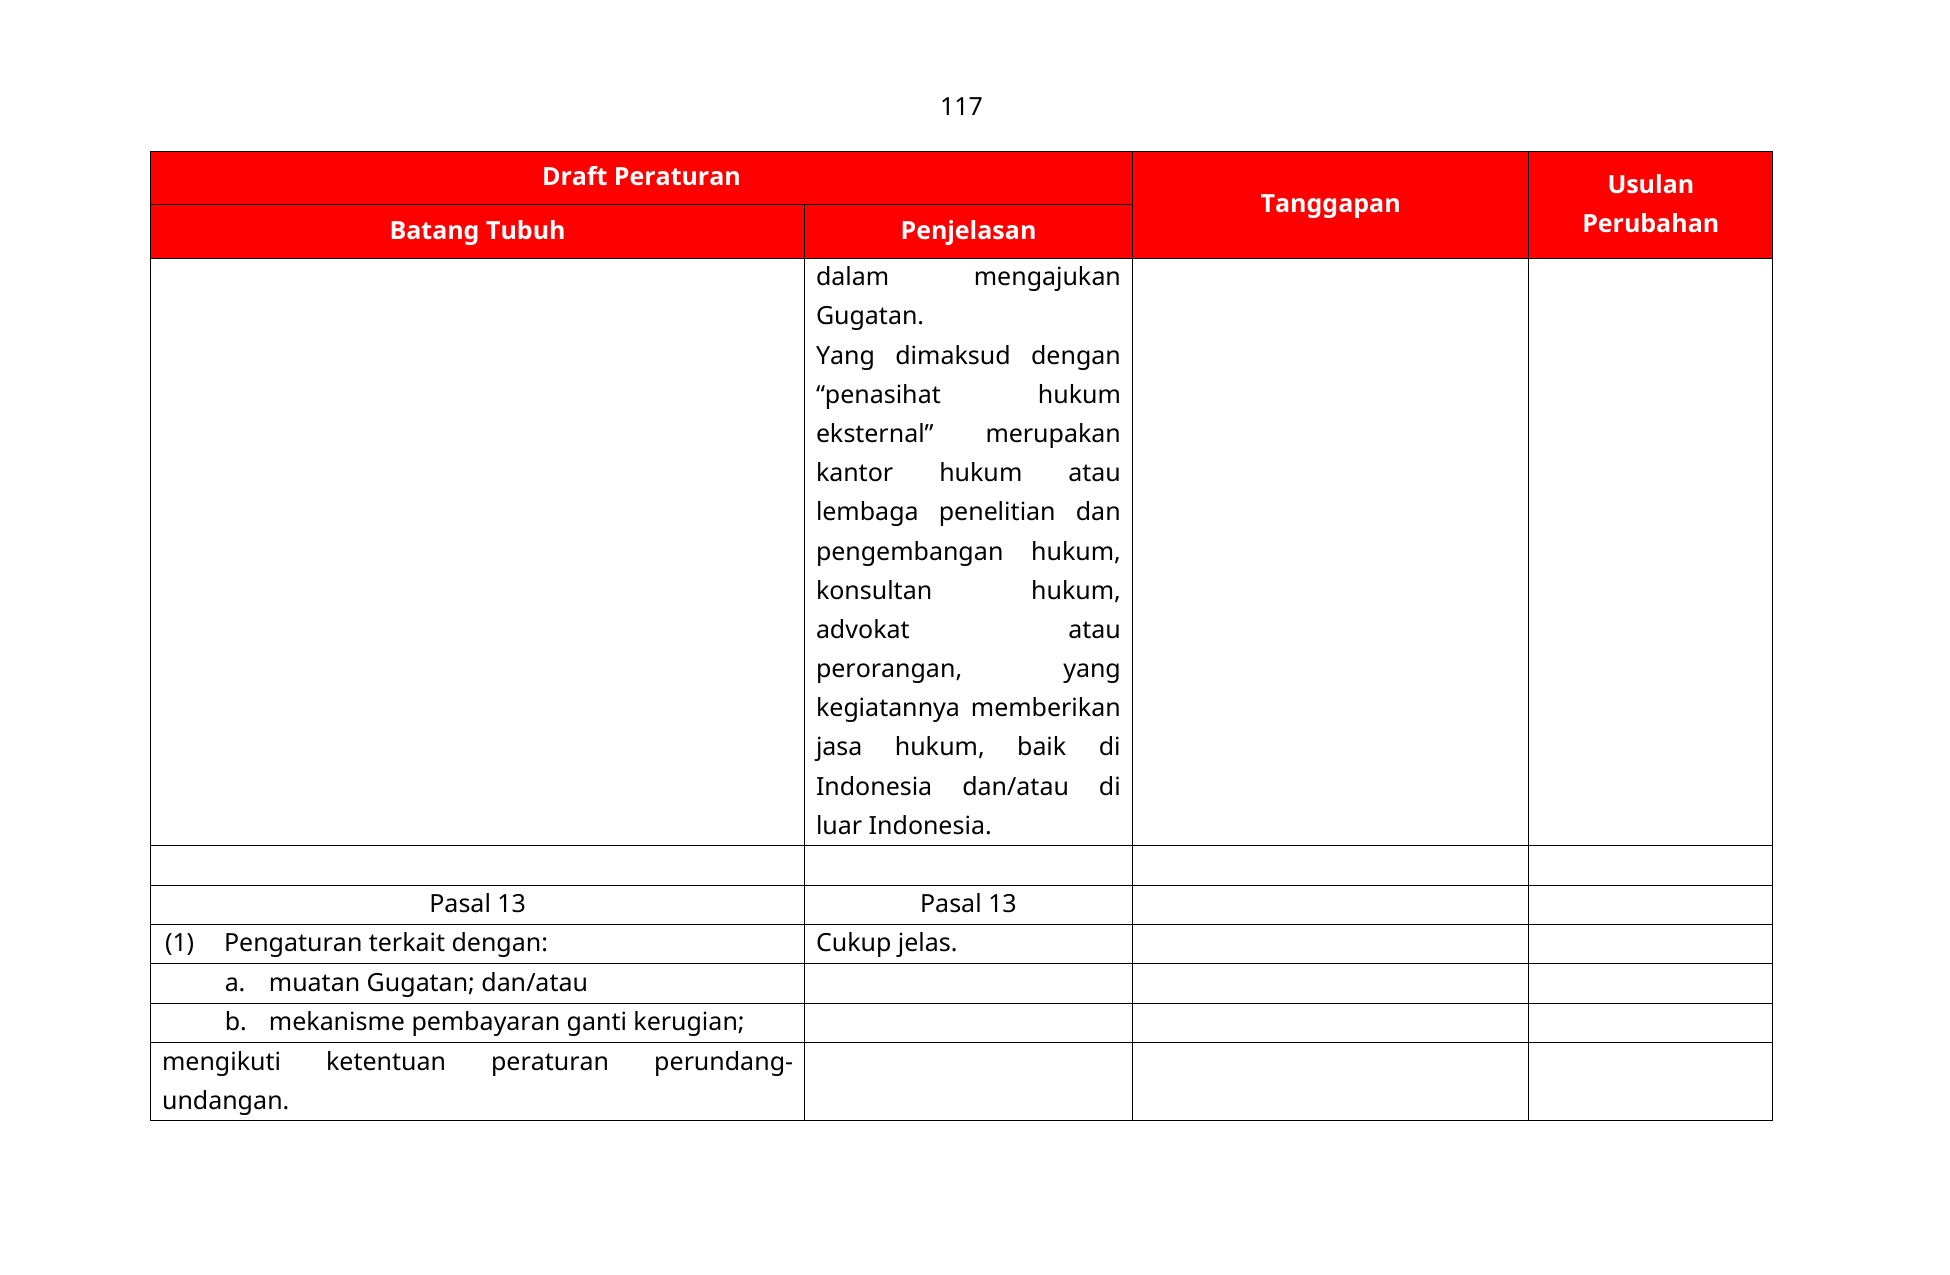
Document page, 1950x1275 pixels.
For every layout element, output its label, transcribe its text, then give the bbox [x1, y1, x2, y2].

table_cell [1529, 846, 1772, 884]
table_cell [1529, 259, 1772, 845]
table_cell [1529, 1004, 1772, 1042]
table_cell Batang Tubuh [151, 205, 804, 258]
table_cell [805, 259, 1132, 845]
table_cell muatan Gugatan; dan/atau [151, 964, 804, 1003]
table_cell [1529, 964, 1772, 1003]
table_cell Pasal 13 [151, 886, 804, 924]
table_cell [805, 964, 1132, 1003]
table_cell [1529, 925, 1772, 963]
table_cell mengikuti ketentuan peraturan perundang-undangan. [151, 1043, 804, 1120]
table_cell [1133, 1004, 1528, 1042]
table_cell Penjelasan [805, 205, 1132, 258]
table_cell [805, 846, 1132, 884]
table_cell [1133, 259, 1528, 845]
table_cell [1529, 1043, 1772, 1120]
table_cell [1133, 925, 1528, 963]
table_cell [1133, 1043, 1528, 1120]
table_cell [1133, 964, 1528, 1003]
table_cell [1529, 886, 1772, 924]
table_cell [1133, 886, 1528, 924]
table_header Tanggapan [1133, 152, 1528, 258]
table_header Draft Peraturan [151, 152, 1132, 204]
table_cell Pasal 13 [805, 886, 1132, 924]
table_cell Pengaturan terkait dengan: [151, 925, 804, 963]
table_cell [805, 1004, 1132, 1042]
table_cell Cukup jelas. [805, 925, 1132, 963]
table_cell [1133, 846, 1528, 884]
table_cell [151, 259, 804, 845]
table_cell [151, 846, 804, 884]
table_cell mekanisme pembayaran ganti kerugian; [151, 1004, 804, 1042]
table_cell [805, 1043, 1132, 1120]
table_header Usulan Perubahan [1529, 152, 1772, 258]
